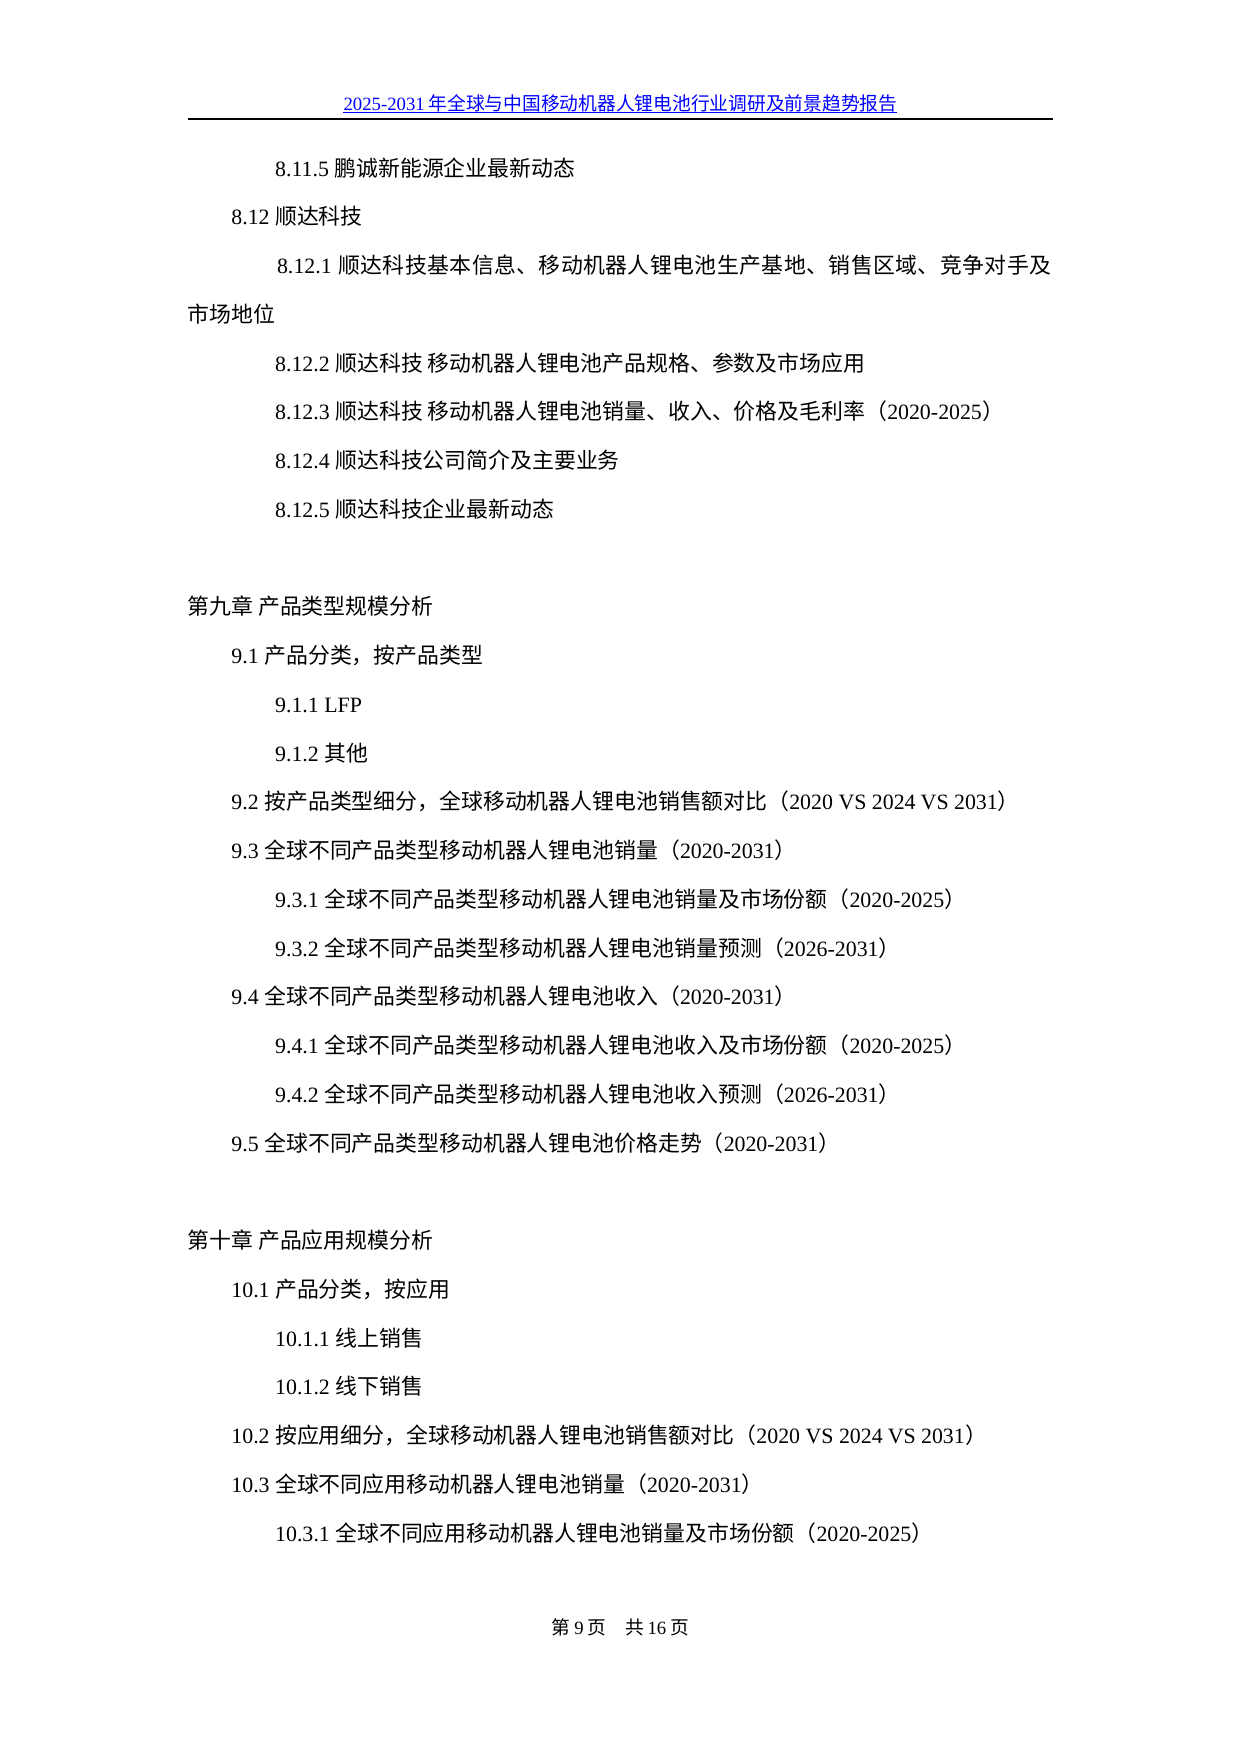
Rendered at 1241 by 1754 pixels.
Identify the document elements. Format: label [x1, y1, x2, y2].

text [187, 150, 1053, 1548]
